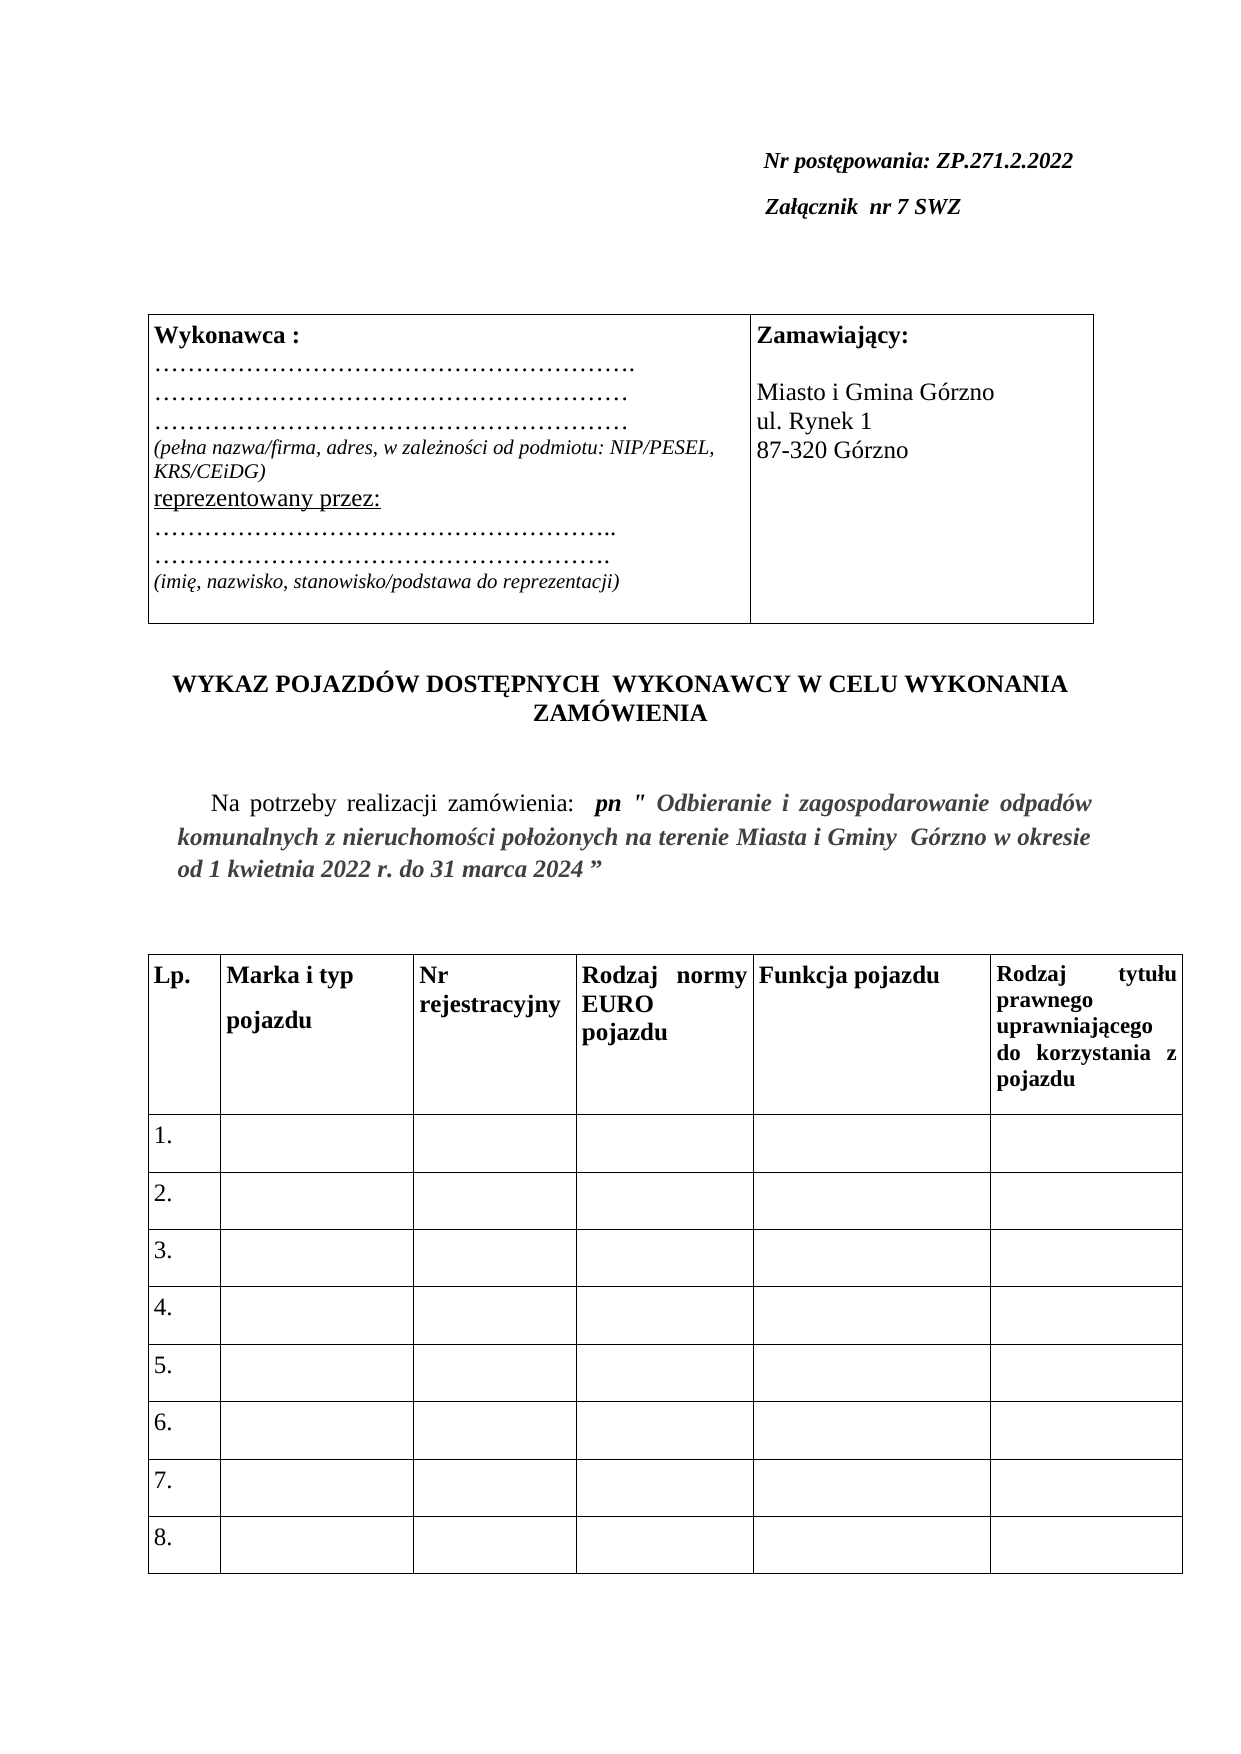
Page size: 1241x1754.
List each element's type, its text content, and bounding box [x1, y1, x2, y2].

table_cell 8. [149, 1517, 220, 1573]
table_cell [221, 1402, 413, 1458]
table_cell [754, 1460, 990, 1516]
table_header Nr rejestracyjny [414, 955, 576, 1114]
table_cell [991, 1230, 1182, 1286]
text Załącznik nr 7 SWZ [148, 193, 1093, 219]
table_cell [754, 1287, 990, 1344]
table_cell 2. [149, 1173, 220, 1229]
table_cell [577, 1345, 753, 1401]
text Na potrzeby realizacji zamówienia: pn " Odbieranie i zagospodarowanie odpadów komunalnych z nieruchomości położonych na terenie Miasta i Gminy Górzno w okresie od 1 kwietnia 2022 r. do 31 marca 2024 ” [148, 788, 1093, 883]
table_cell 7. [149, 1460, 220, 1516]
table_cell [221, 1460, 413, 1516]
table_cell [221, 1345, 413, 1401]
table_cell [991, 1173, 1182, 1229]
table_cell [577, 1230, 753, 1286]
table_cell [414, 1517, 576, 1573]
table_cell [577, 1173, 753, 1229]
table_cell [414, 1460, 576, 1516]
table_header Marka i typ pojazdu [221, 955, 413, 1114]
table_cell [577, 1115, 753, 1171]
table_cell [221, 1230, 413, 1286]
table_cell [991, 1517, 1182, 1573]
table_header Lp. [149, 955, 220, 1114]
table_header Funkcja pojazdu [754, 955, 990, 1114]
table_cell [991, 1345, 1182, 1401]
table_cell [754, 1115, 990, 1171]
table_cell [754, 1517, 990, 1573]
table_cell [414, 1115, 576, 1171]
table_cell [991, 1460, 1182, 1516]
text Nr postępowania: ZP.271.2.2022 [148, 148, 1093, 174]
table_cell [414, 1230, 576, 1286]
table_cell 1. [149, 1115, 220, 1171]
table_cell [754, 1345, 990, 1401]
table_cell [991, 1287, 1182, 1344]
table_cell [577, 1517, 753, 1573]
table_cell [221, 1115, 413, 1171]
table_cell 5. [149, 1345, 220, 1401]
table_cell [991, 1402, 1182, 1458]
table_cell [414, 1402, 576, 1458]
table_cell [414, 1345, 576, 1401]
table_cell [754, 1230, 990, 1286]
table_header Rodzaj normy EURO pojazdu [577, 955, 753, 1114]
table_cell [991, 1115, 1182, 1171]
table_header Zamawiający: Miasto i Gmina Górzno ul. Rynek 1 87-320 Górzno [751, 315, 1093, 623]
table_cell 3. [149, 1230, 220, 1286]
table_cell [221, 1173, 413, 1229]
table_header Rodzaj tytułu prawnego uprawniającego do korzystania z pojazdu [991, 955, 1182, 1114]
table_cell [414, 1287, 576, 1344]
table_cell [577, 1402, 753, 1458]
text WYKAZ POJAZDÓW DOSTĘPNYCH WYKONAWCY W CELU WYKONANIA ZAMÓWIENIA [148, 669, 1093, 726]
table_cell [414, 1173, 576, 1229]
table_cell [577, 1460, 753, 1516]
table_cell [221, 1287, 413, 1344]
table_cell [577, 1287, 753, 1344]
table_header Wykonawca : …………………………………………………. ………………………………………………… ………………………………………………… (pełna nazwa/firma, adres, w zależności od podmiotu: NIP/PESEL, KRS/CEiDG) reprezentowany przez: ……………………………………………….. ………………………………………………. (imię, nazwisko, stanowisko/podstawa do reprezentacji) [149, 315, 750, 623]
table_cell 4. [149, 1287, 220, 1344]
table_cell [754, 1402, 990, 1458]
table_cell 6. [149, 1402, 220, 1458]
table_cell [221, 1517, 413, 1573]
table_cell [754, 1173, 990, 1229]
